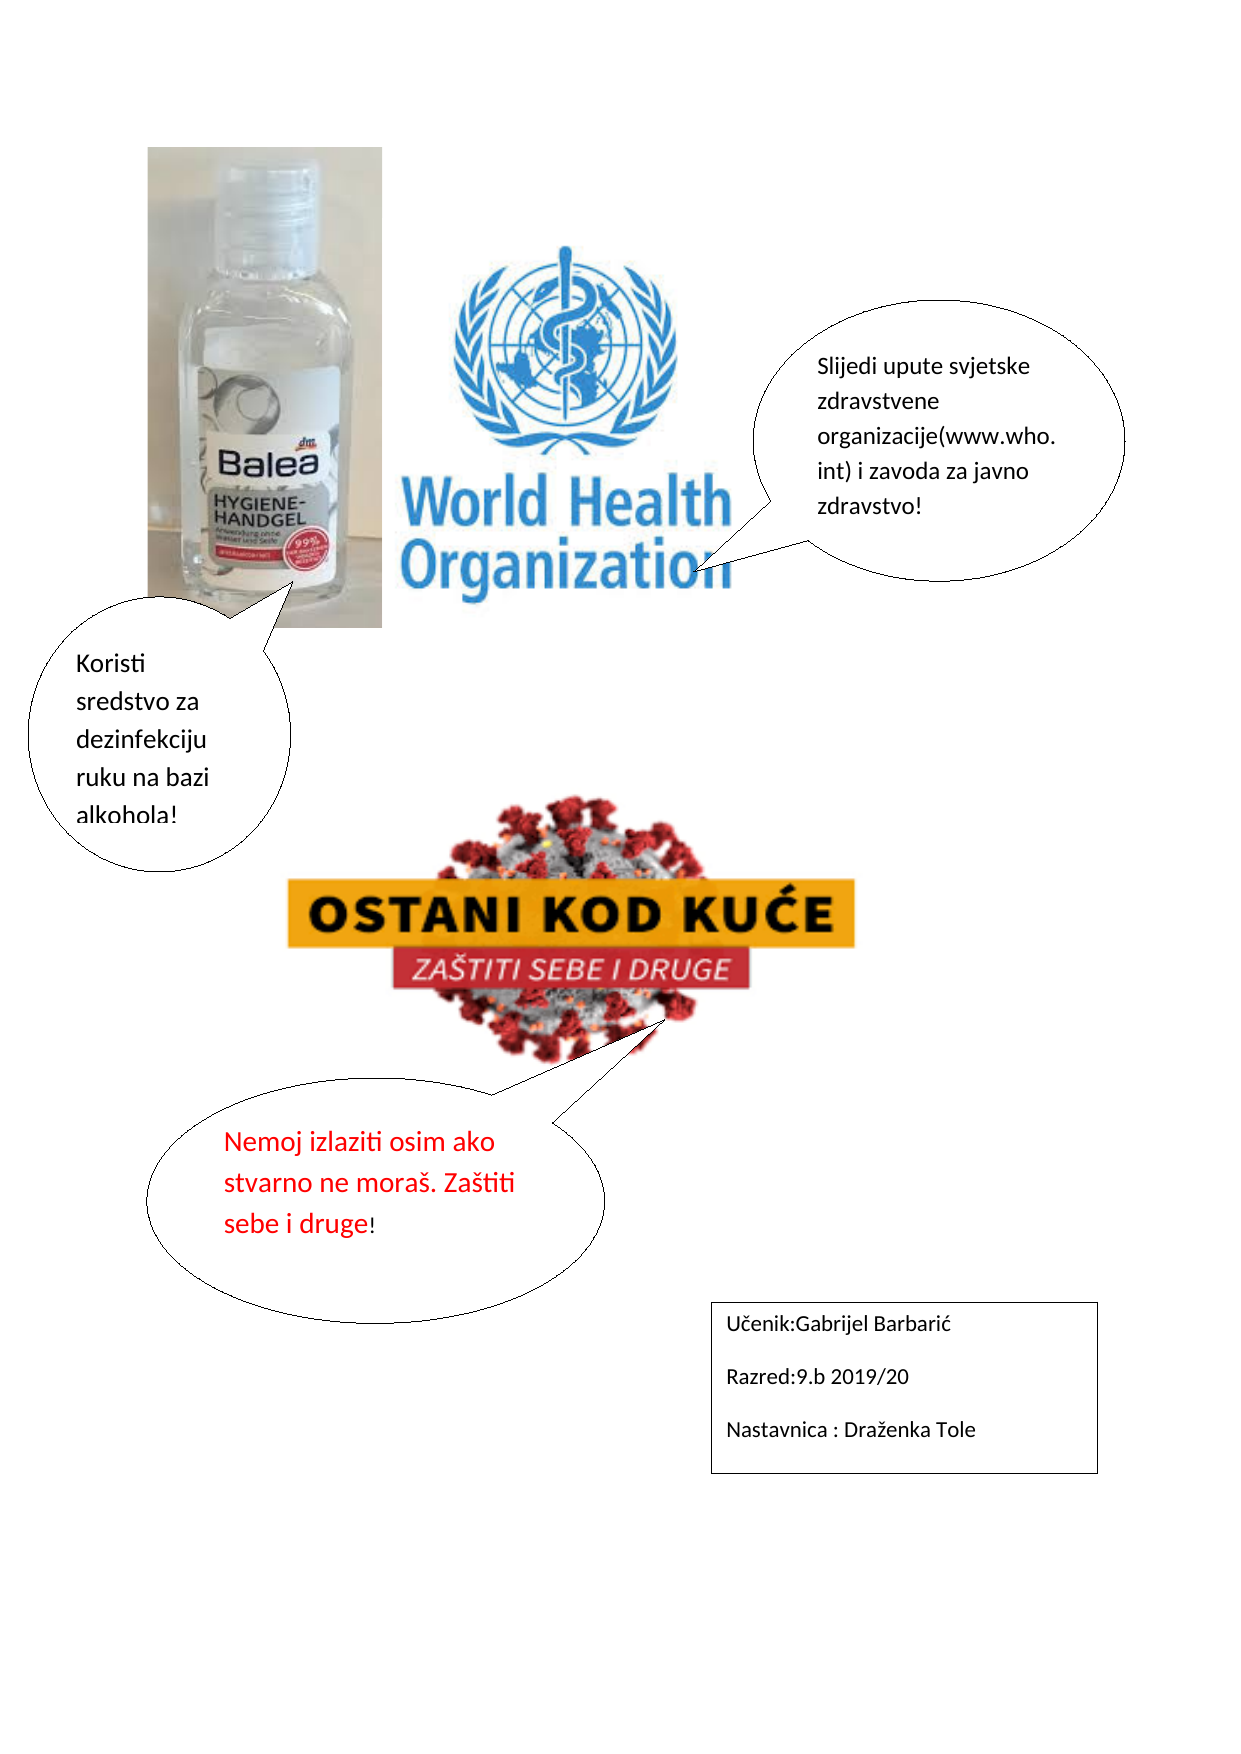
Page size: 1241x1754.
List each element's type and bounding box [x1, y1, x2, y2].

picture [221, 758, 923, 1103]
picture [147, 147, 750, 628]
